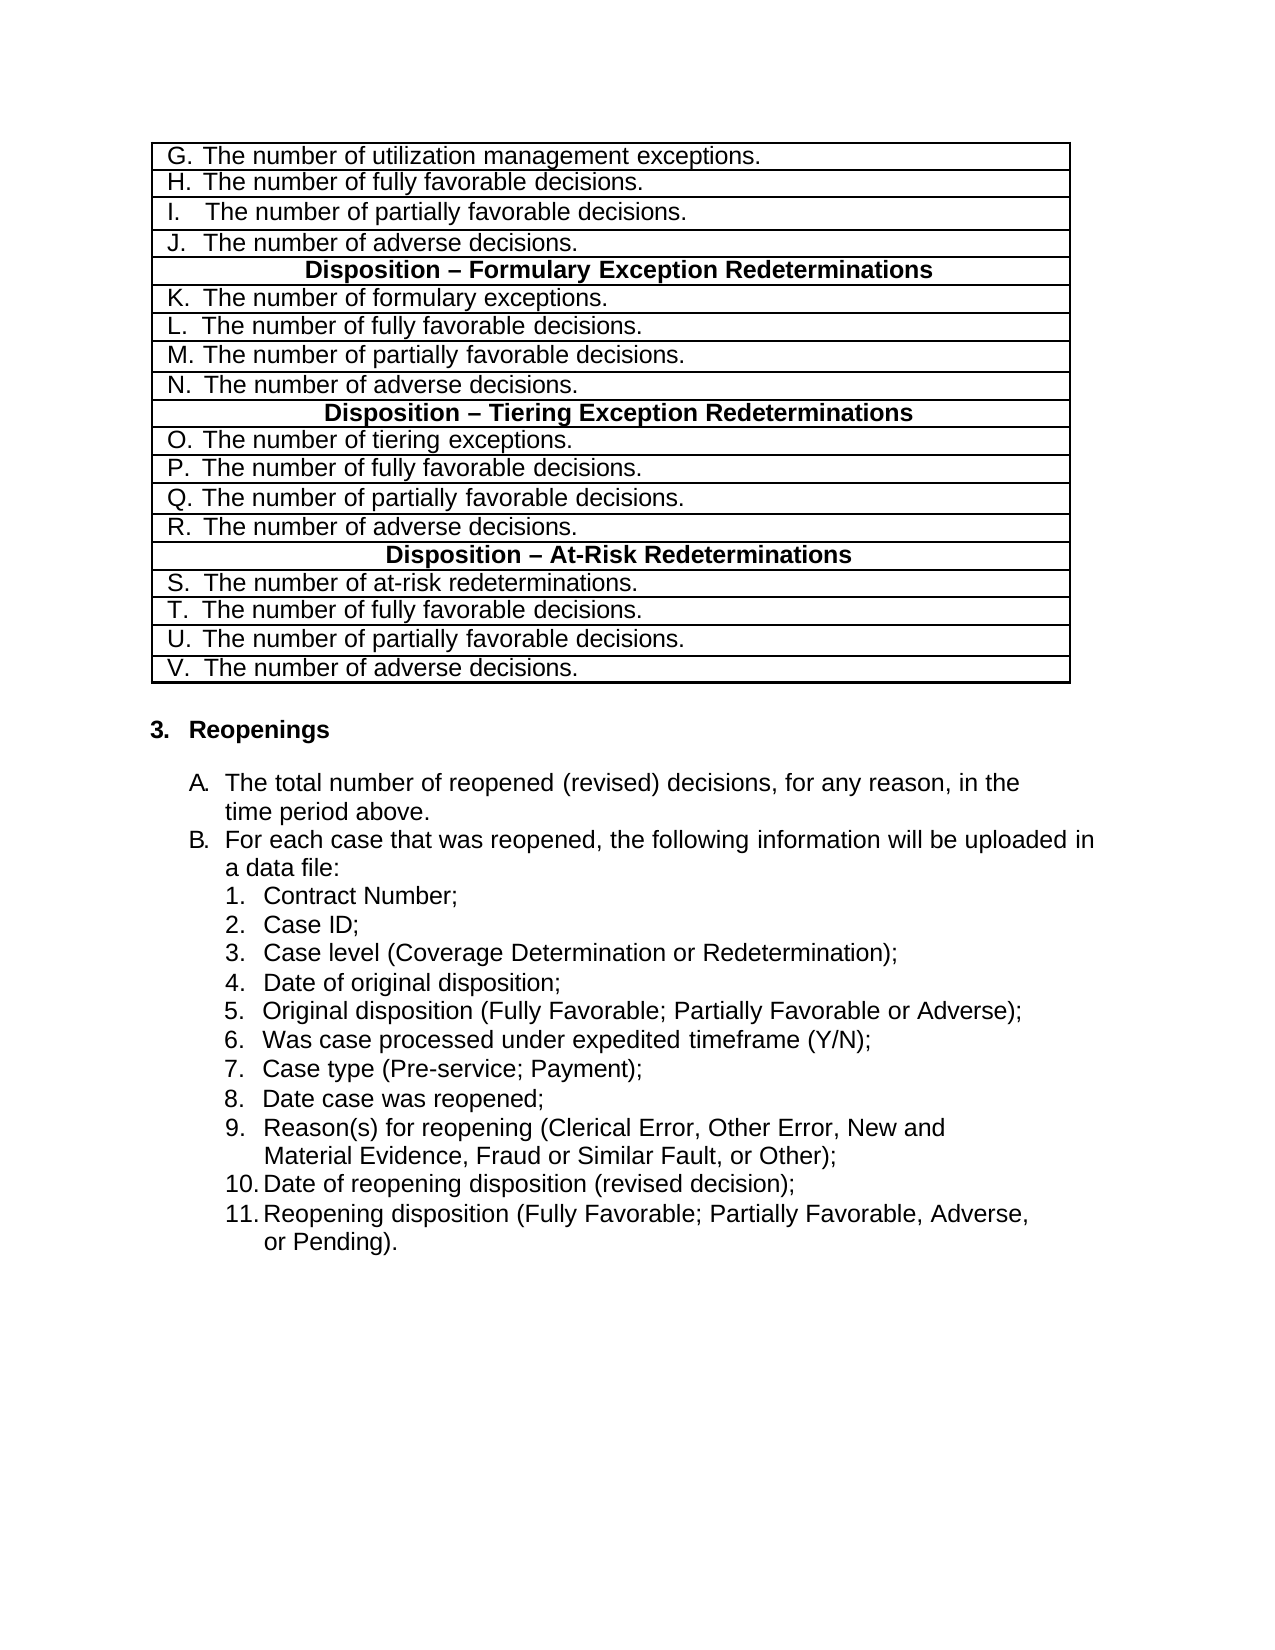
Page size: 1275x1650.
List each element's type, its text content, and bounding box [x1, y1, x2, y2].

list Date of reopening disposition (revised decision); [225, 1170, 1194, 1198]
table_cell M. The number of partially favorable decisions. [153, 342, 1069, 371]
table_cell J. The number of adverse decisions. [153, 231, 1069, 256]
table_cell Disposition – Formulary Exception Redeterminations [153, 258, 1069, 284]
list Date case was reopened; [224, 1084, 1194, 1113]
table_cell K. The number of formulary exceptions. [153, 286, 1069, 312]
list Case level (Coverage Determination or Redetermination); [225, 939, 1194, 968]
table_cell G. The number of utilization management exceptions. [153, 144, 1069, 169]
list Original disposition (Fully Favorable; Partially Favorable or Adverse); [224, 997, 1194, 1026]
table_cell V. The number of adverse decisions. [153, 657, 1069, 681]
table_cell S. The number of at-risk redeterminations. [153, 571, 1069, 596]
list Contract Number; [225, 882, 1194, 910]
table_cell Disposition – At-Risk Redeterminations [153, 543, 1069, 568]
table_cell Disposition – Tiering Exception Redeterminations [153, 401, 1069, 426]
table_cell I. The number of partially favorable decisions. [153, 198, 1069, 228]
list For each case that was reopened, the following information will be uploaded in a data file: [188, 826, 1103, 882]
table_cell N. The number of adverse decisions. [153, 373, 1069, 398]
list Case ID; [225, 910, 1194, 939]
table_cell P. The number of fully favorable decisions. [153, 456, 1069, 482]
list Reopenings [150, 715, 1194, 744]
list Reopening disposition (Fully Favorable; Partially Favorable, Adverse, or Pending). [225, 1199, 1053, 1256]
list The total number of reopened (revised) decisions, for any reason, in the time period above. [188, 769, 1063, 825]
list Reason(s) for reopening (Clerical Error, Other Error, New and Material Evidence, Fraud or Similar Fault, or Other); [225, 1113, 1027, 1170]
table_cell Q. The number of partially favorable decisions. [153, 484, 1069, 513]
table_cell T. The number of fully favorable decisions. [153, 598, 1069, 624]
table_cell R. The number of adverse decisions. [153, 515, 1069, 541]
list Case type (Pre-service; Payment); [224, 1054, 1194, 1083]
table_cell O. The number of tiering exceptions. [153, 428, 1069, 454]
list Was case processed under expedited timeframe (Y/N); [224, 1026, 1194, 1054]
table_cell L. The number of fully favorable decisions. [153, 314, 1069, 339]
table_cell U. The number of partially favorable decisions. [153, 626, 1069, 655]
table_cell H. The number of fully favorable decisions. [153, 171, 1069, 196]
list Date of original disposition; [225, 968, 1194, 997]
